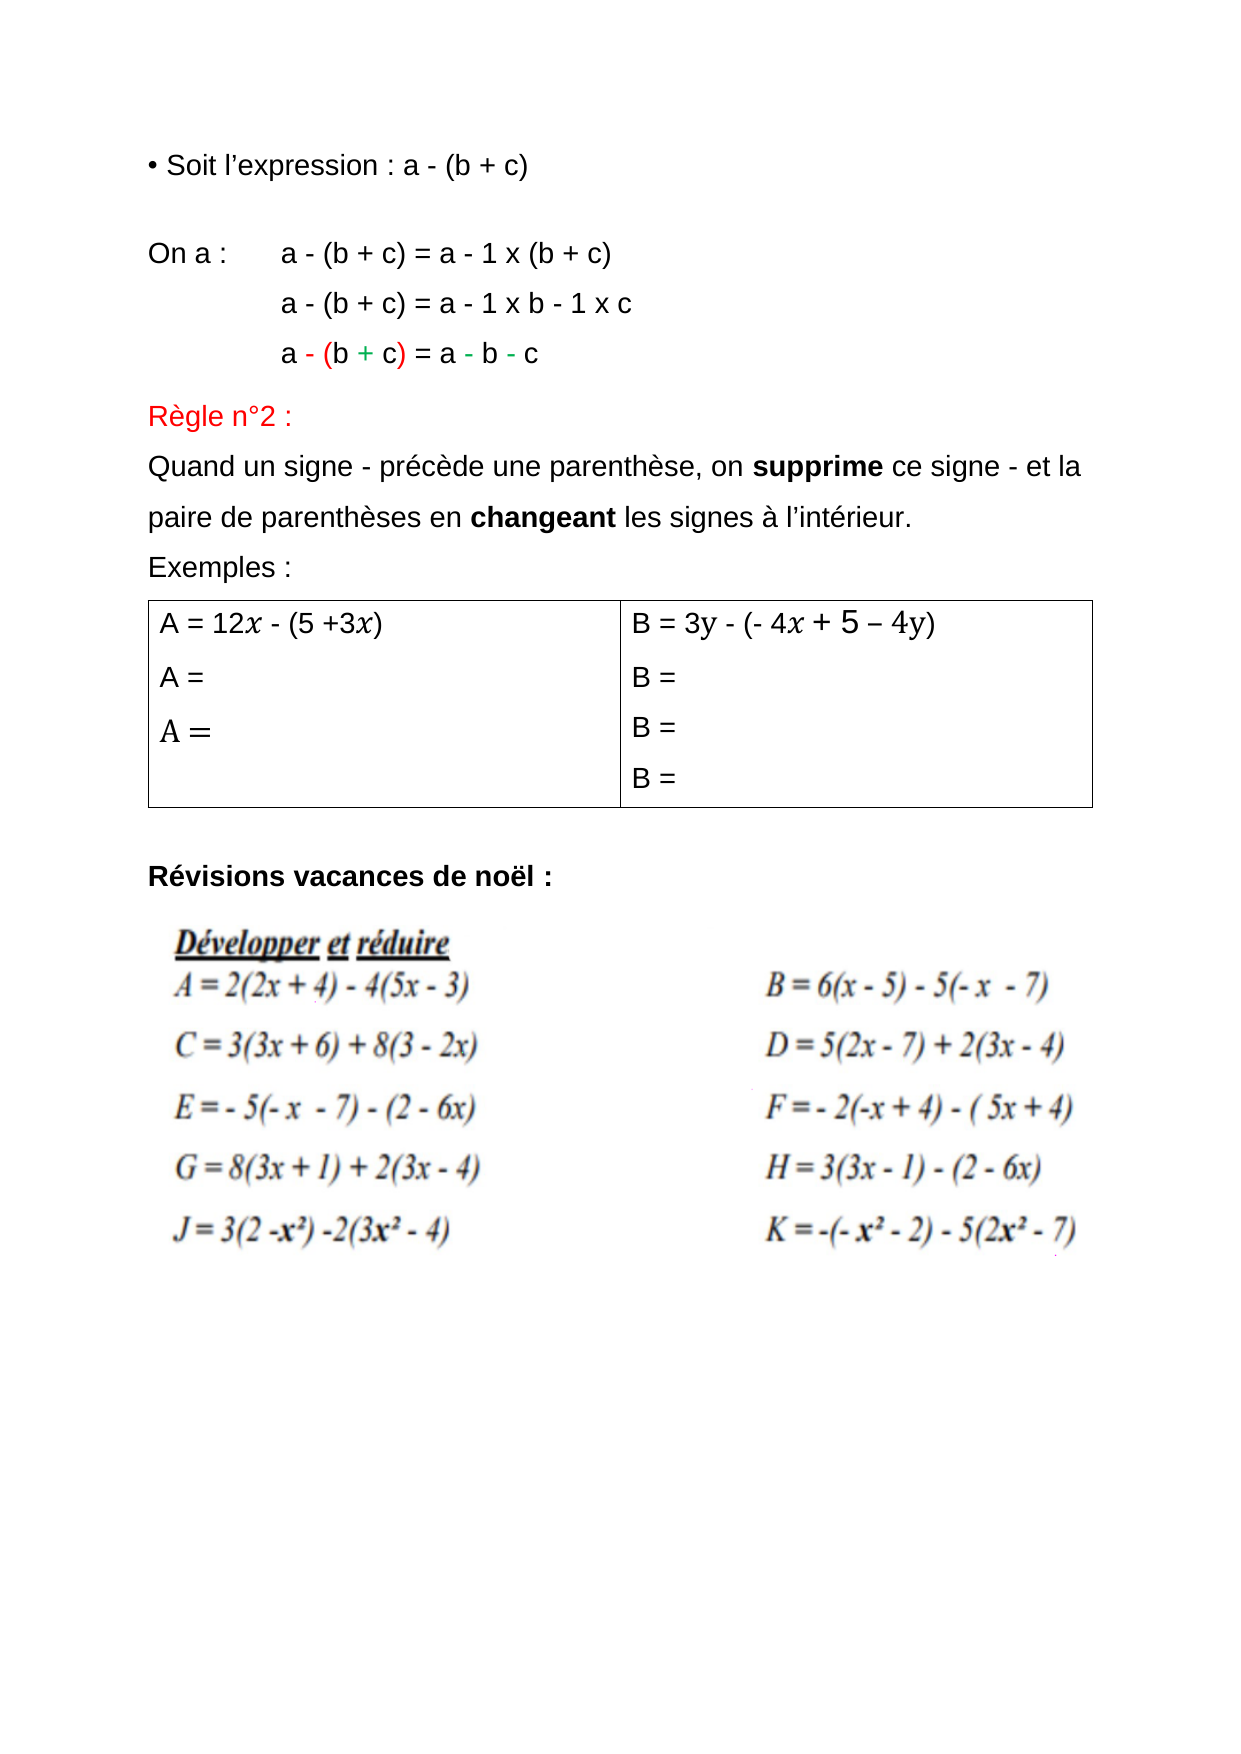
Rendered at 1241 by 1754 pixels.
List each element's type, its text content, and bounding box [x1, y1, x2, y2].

text Révisions vacances de noël : [148, 859, 1093, 892]
table_header B = 3y - (- 4𝑥 + 5 – 4y) B = B = B = [621, 601, 1092, 807]
text Quand un signe - précède une parenthèse, on supprime ce signe - et la paire de parenthèses en changeant les signes à l’intérieur. [148, 449, 1093, 533]
text Exemples : [148, 550, 1093, 584]
picture [147, 908, 1093, 1256]
text Règle n°2 : [148, 399, 1093, 433]
text Soit l’expression : a - (b + c) [148, 148, 1093, 181]
text On a : a - (b + c) = a - 1 x (b + c) a - (b + c) = a - 1 x b - 1 x c a - (b + c) = a - b - c [148, 236, 1093, 370]
table_header A = 12𝑥 - (5 +3𝑥) A = A = [149, 601, 620, 807]
